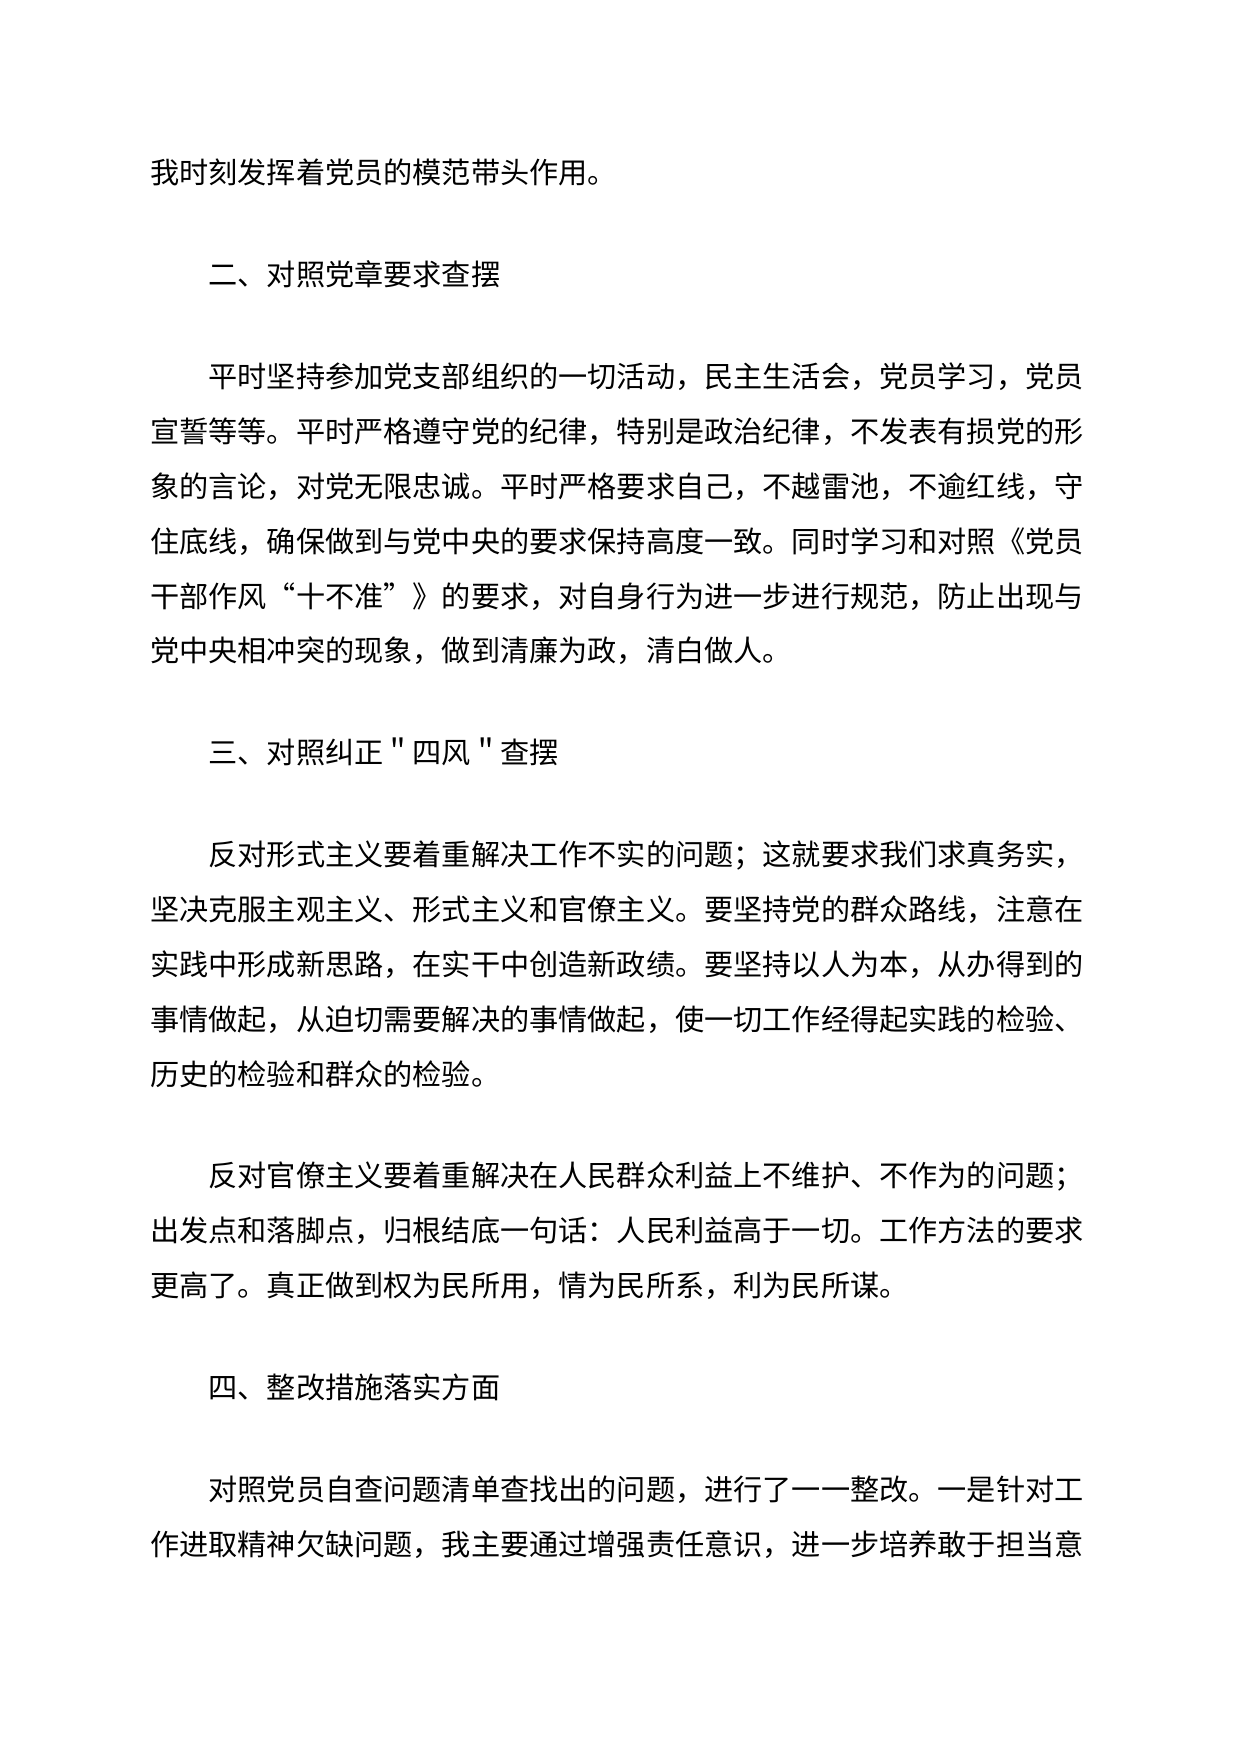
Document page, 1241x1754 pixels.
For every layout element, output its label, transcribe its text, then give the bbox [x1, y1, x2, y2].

text 反对官僚主义要着重解决在人民群众利益上不维护、不作为的问题；出发点和落脚点，归根结底一句话：人民利益高于一切。工作方法的要求更高了。真正做到权为民所用，情为民所系，利为民所谋。 [150, 1153, 1090, 1305]
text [150, 1466, 1090, 1563]
text 平时坚持参加党支部组织的一切活动，民主生活会，党员学习，党员宣誓等等。平时严格遵守党的纪律，特别是政治纪律，不发表有损党的形象的言论，对党无限忠诚。平时严格要求自己，不越雷池，不逾红线，守住底线，确保做到与党中央的要求保持高度一致。同时学习和对照《党员干部作风“十不准”》的要求，对自身行为进一步进行规范，防止出现与党中央相冲突的现象，做到清廉为政，清白做人。 [150, 353, 1090, 670]
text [150, 150, 1090, 192]
text 反对形式主义要着重解决工作不实的问题；这就要求我们求真务实，坚决克服主观主义、形式主义和官僚主义。要坚持党的群众路线，注意在实践中形成新思路，在实干中创造新政绩。要坚持以人为本，从办得到的事情做起，从迫切需要解决的事情做起，使一切工作经得起实践的检验、历史的检验和群众的检验。 [150, 832, 1090, 1093]
text 二、对照党章要求查摆 [150, 252, 1090, 294]
text 四、整改措施落实方面 [150, 1364, 1090, 1407]
text 三、对照纠正＂四风＂查摆 [150, 730, 1090, 772]
